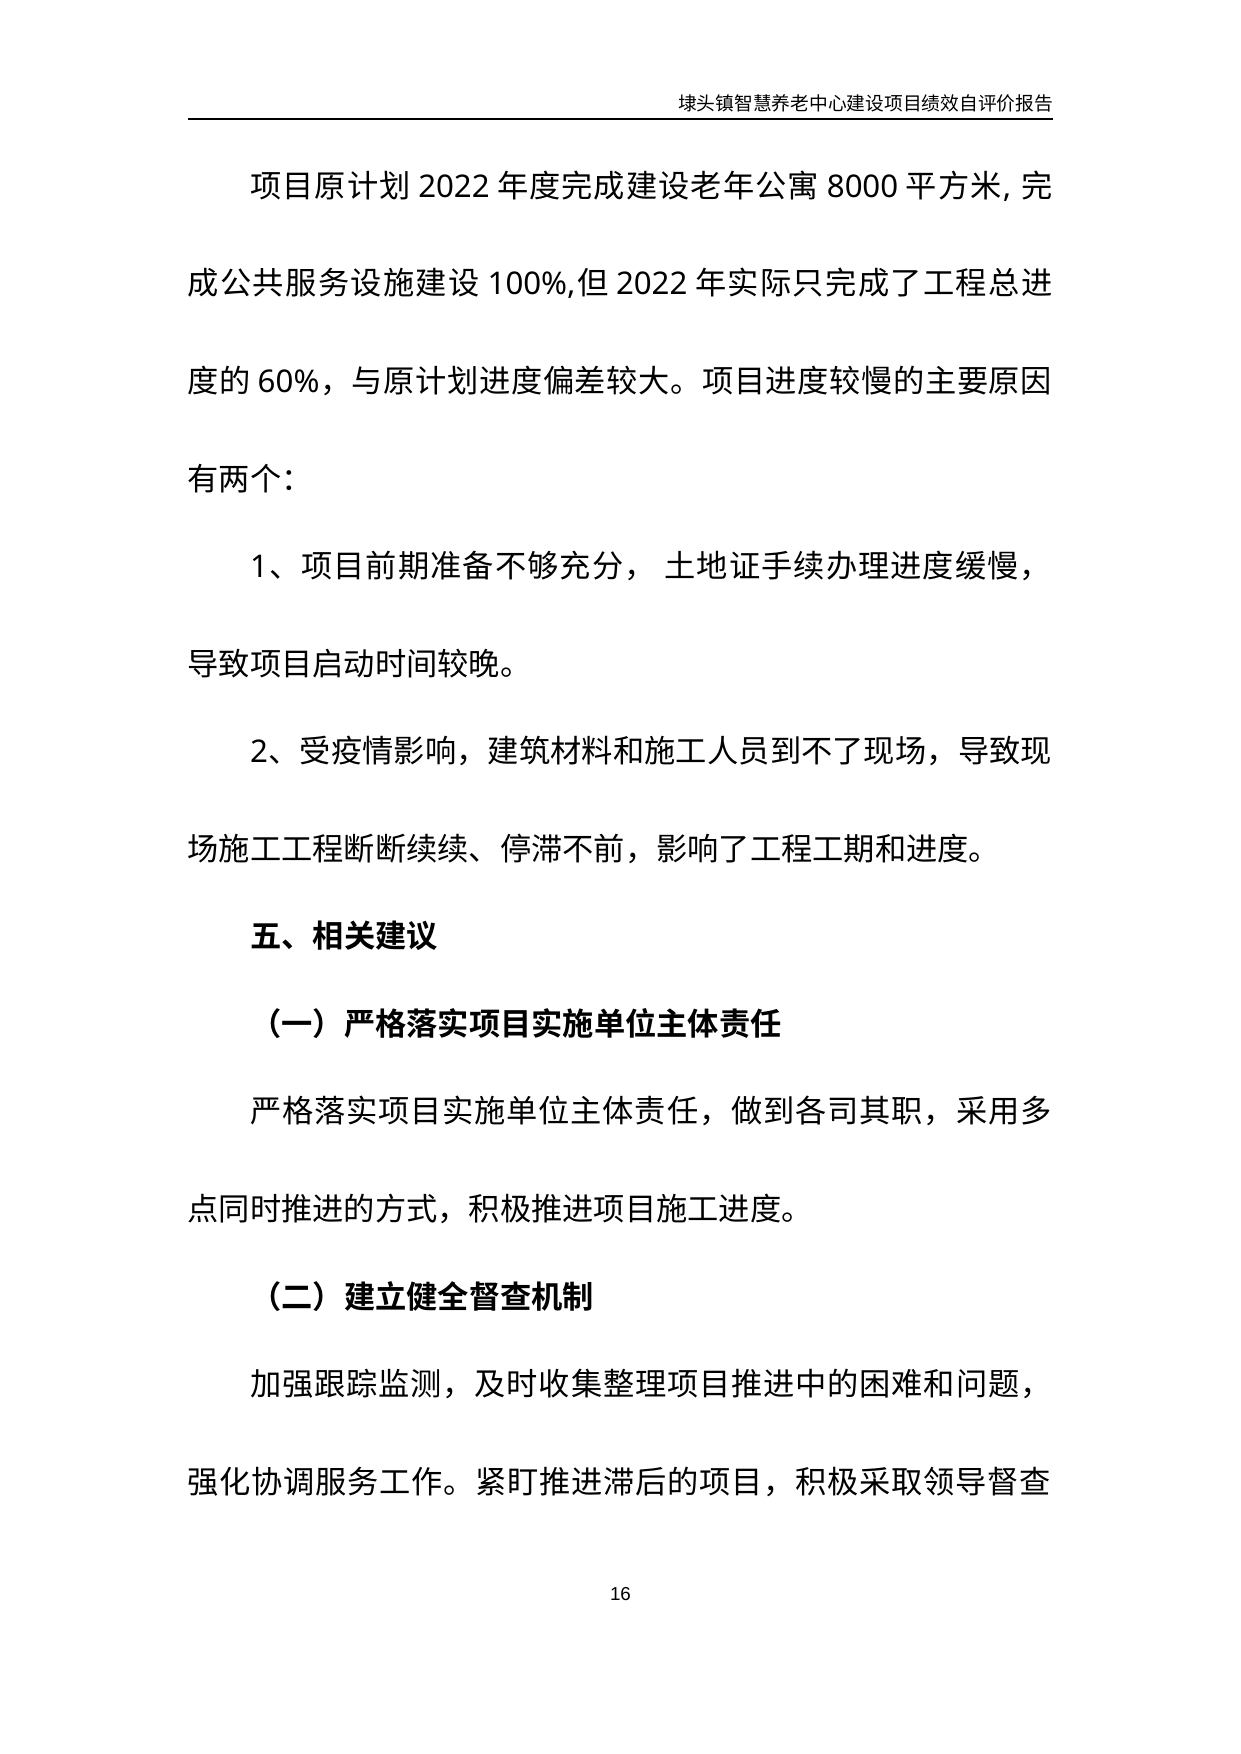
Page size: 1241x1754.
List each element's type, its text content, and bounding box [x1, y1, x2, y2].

text （二）建立健全督查机制 [187, 1262, 1053, 1327]
text （一）严格落实项目实施单位主体责任 [187, 989, 1053, 1054]
text 严格落实项目实施单位主体责任，做到各司其职，采用多点同时推进的方式，积极推进项目施工进度。 [187, 1077, 1053, 1239]
text 2、受疫情影响，建筑材料和施工人员到不了现场，导致现场施工工程断断续续、停滞不前，影响了工程工期和进度。 [187, 716, 1053, 879]
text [187, 1349, 1053, 1512]
text 五、相关建议 [187, 902, 1053, 967]
text 1、项目前期准备不够充分， 土地证手续办理进度缓慢，导致项目启动时间较晚。 [187, 531, 1053, 694]
text 项目原计划2022年度完成建设老年公寓8000平方米, 完成公共服务设施建设100%,但2022年实际只完成了工程总进度的60%，与原计划进度偏差较大。项目进度较慢的主要原因有两个： [187, 151, 1053, 509]
